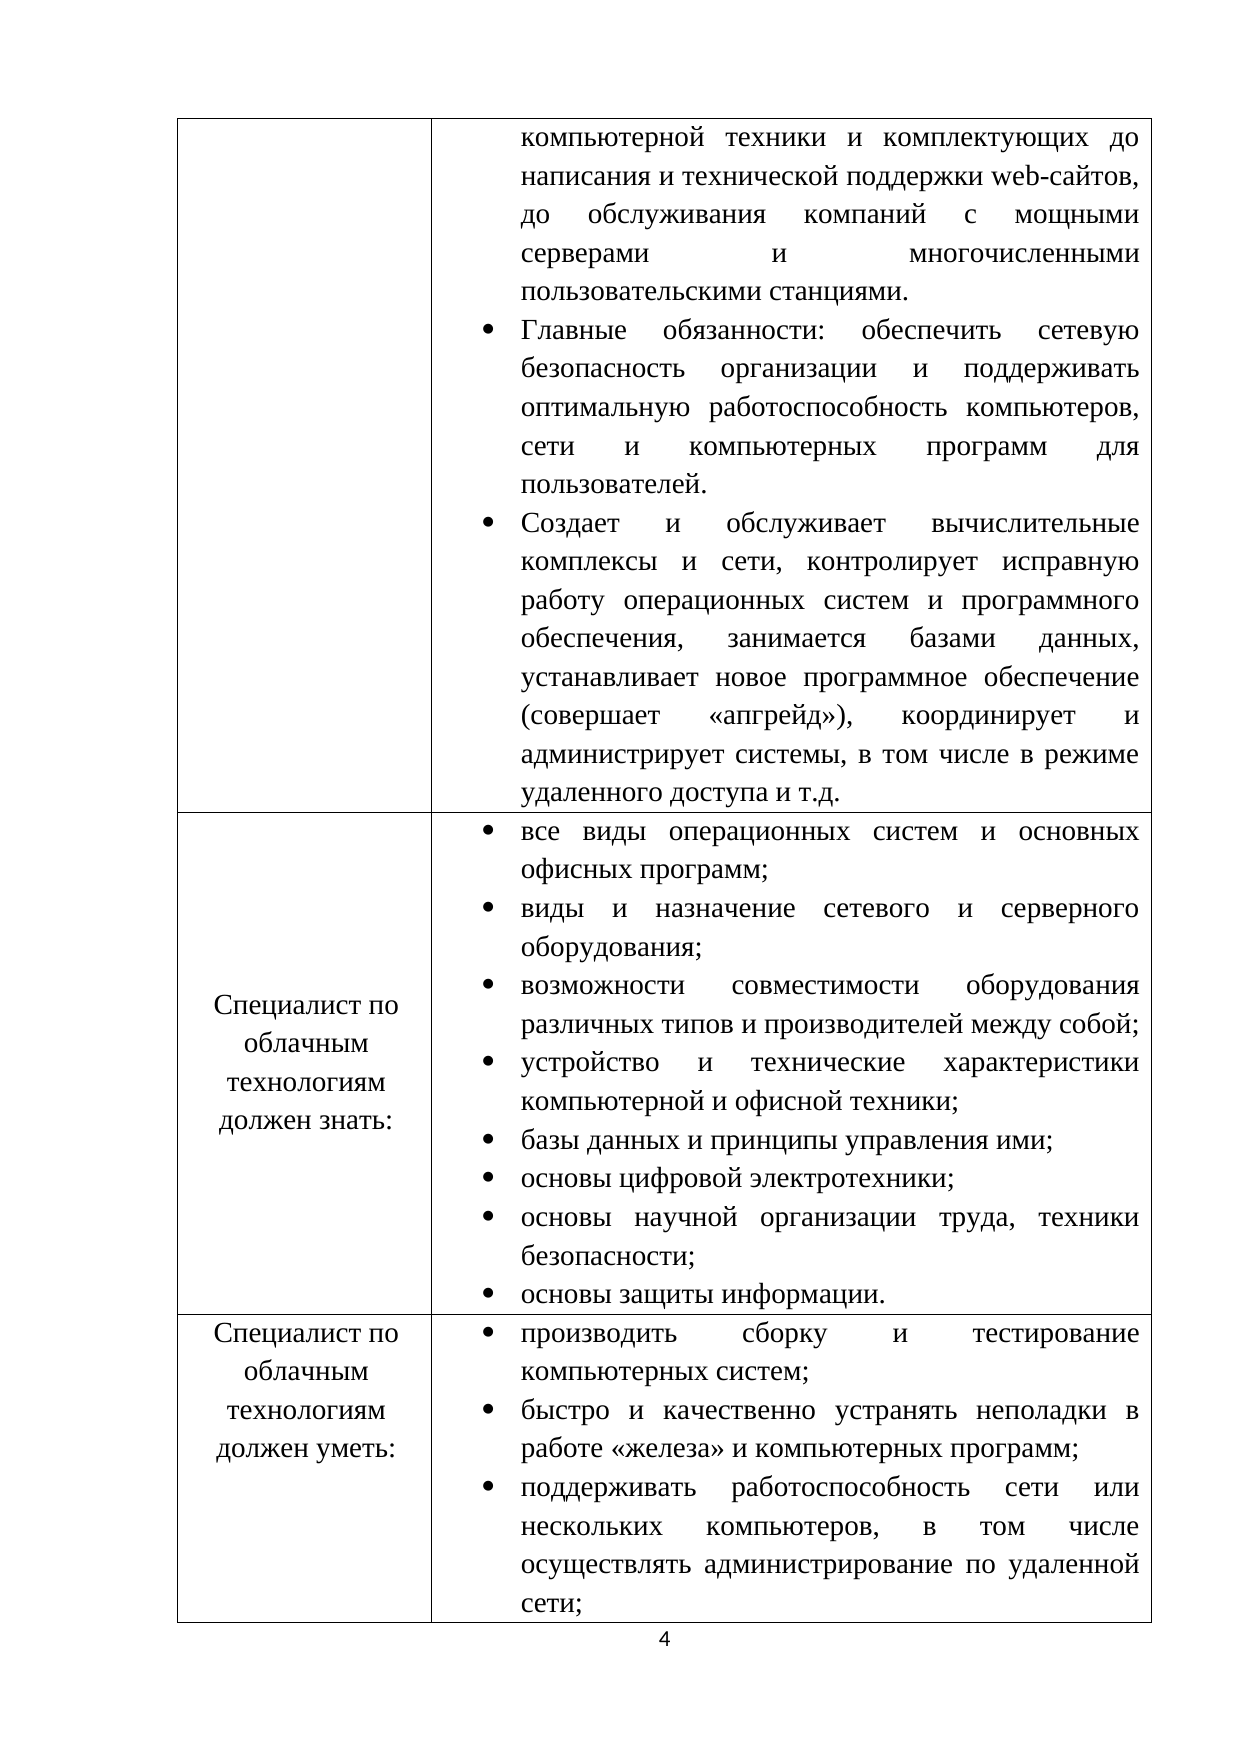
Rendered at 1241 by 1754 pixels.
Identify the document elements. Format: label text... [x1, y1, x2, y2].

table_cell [432, 1315, 1151, 1622]
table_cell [432, 119, 1151, 812]
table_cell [178, 1315, 431, 1622]
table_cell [178, 119, 431, 812]
table_cell все виды операционных систем и основных офисных программ; виды и назначение сетевого и серверного оборудования; возможности совместимости оборудования различных типов и производителей между собой; устройство и технические характеристики компьютерной и офисной техники; базы данных и принципы управления ими; основы цифровой электротехники; основы научной организации труда, техники безопасности; основы защиты информации. [432, 813, 1151, 1314]
table_cell Специалист по облачным технологиям должен знать: [178, 813, 431, 1314]
